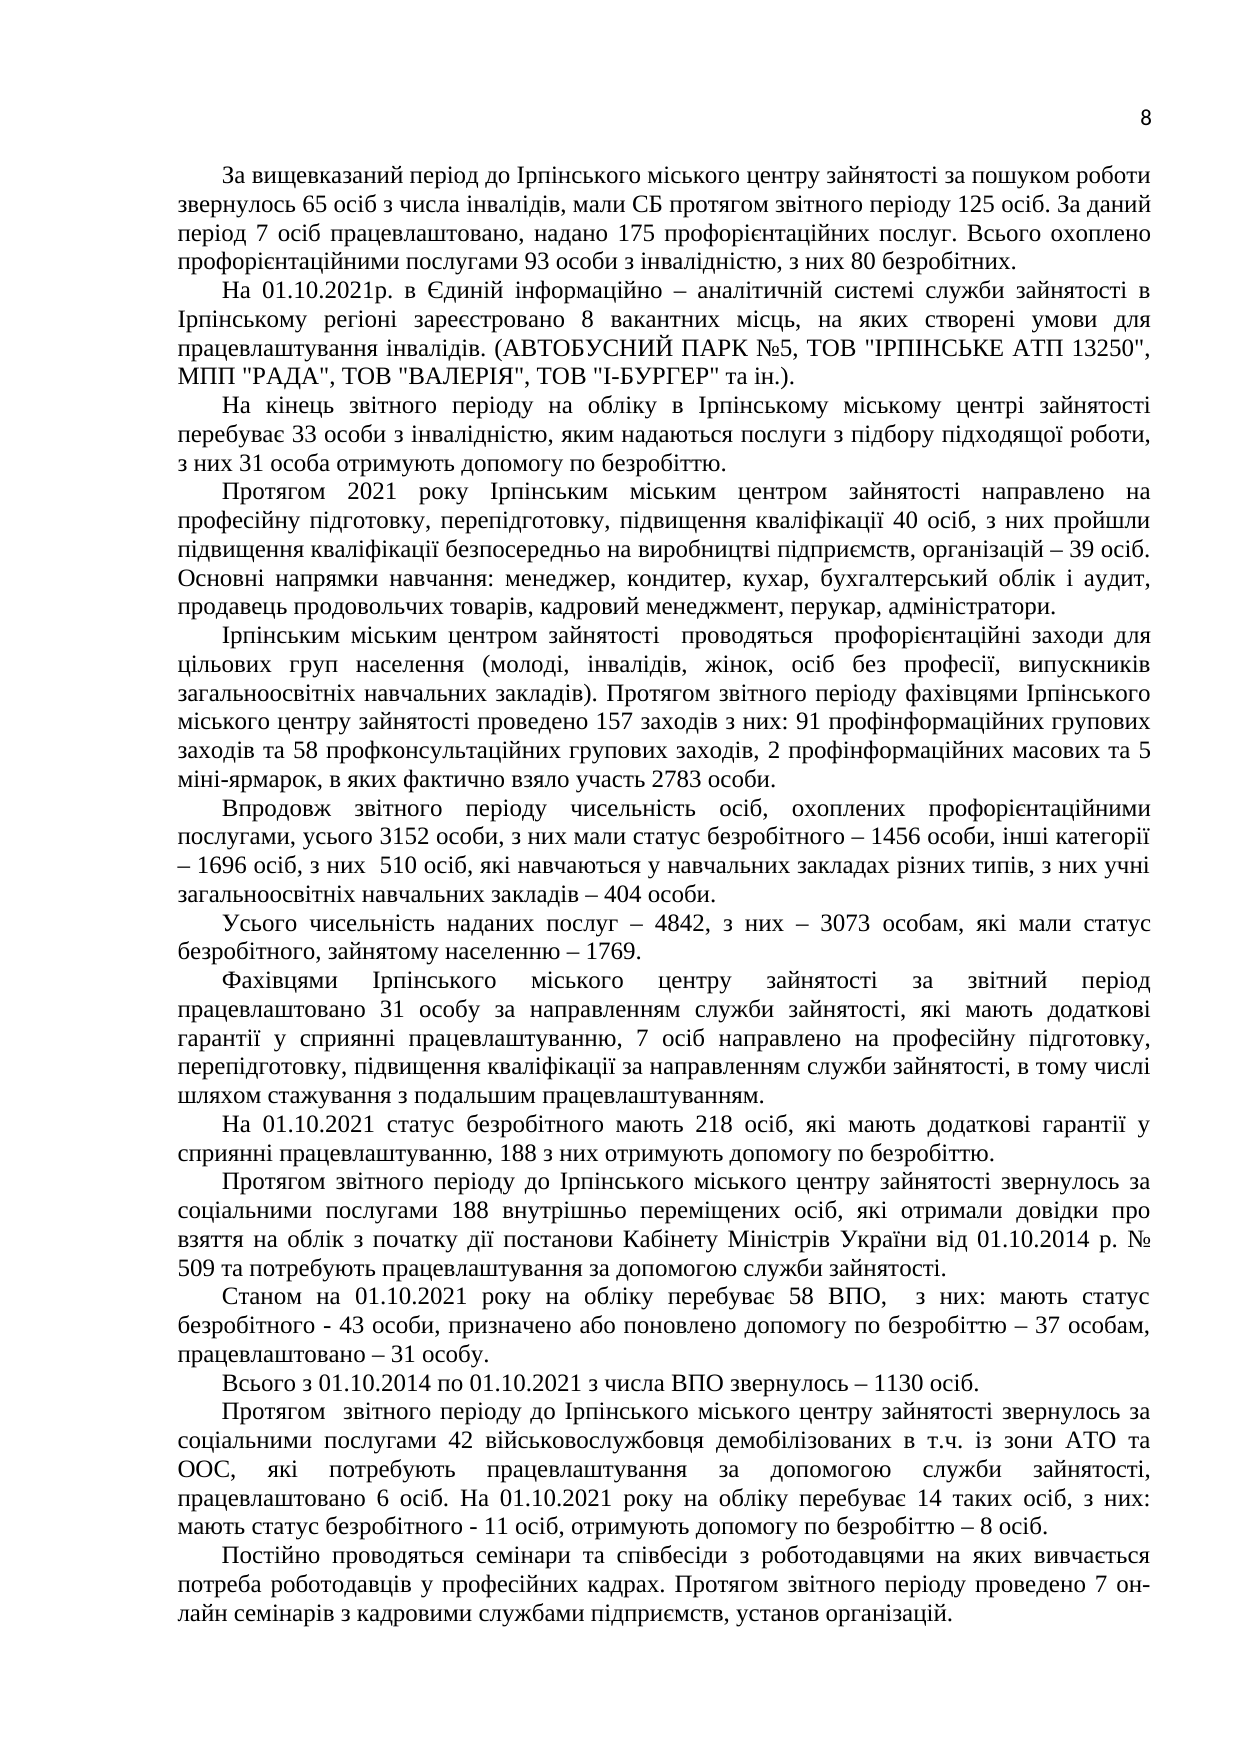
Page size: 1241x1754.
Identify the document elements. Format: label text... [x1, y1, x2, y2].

text На 01.10.2021 статус безробітного мають 218 осіб, які мають додаткові гарантії у сприянні працевлаштуванню, 188 з них отримують допомогу по безробіттю. [177, 1109, 1152, 1166]
text На 01.10.2021р. в Єдиній інформаційно – аналітичній системі служби зайнятості в Ірпінському регіоні зареєстровано 8 вакантних місць, на яких створені умови для працевлаштування інвалідів. (АВТОБУСНИЙ ПАРК №5, ТОВ "ІРПІНСЬКЕ АТП 13250", МПП "РАДА", ТОВ "ВАЛЕРІЯ", ТОВ "І-БУРГЕР" та ін.). [177, 275, 1152, 390]
text Фахівцями Ірпінського міського центру зайнятості за звітний період працевлаштовано 31 особу за направленням служби зайнятості, які мають додаткові гарантії у сприянні працевлаштуванню, 7 осіб направлено на професійну підготовку, перепідготовку, підвищення кваліфікації за направленням служби зайнятості, в тому числі шляхом стажування з подальшим працевлаштуванням. [177, 965, 1152, 1109]
text На кінець звітного періоду на обліку в Ірпінському міському центрі зайнятості перебуває 33 особи з інвалідністю, яким надаються послуги з підбору підходящої роботи, з них 31 особа отримують допомогу по безробіттю. [177, 390, 1152, 476]
text Протягом 2021 року Ірпінським міським центром зайнятості направлено на професійну підготовку, перепідготовку, підвищення кваліфікації 40 осіб, з них пройшли підвищення кваліфікації безпосередньо на виробництві підприємств, організацій – 39 осіб. Основні напрямки навчання: менеджер, кондитер, кухар, бухгалтерський облік і аудит, продавець продовольчих товарів, кадровий менеджмент, перукар, адміністратори. [177, 476, 1152, 620]
text Постійно проводяться семінари та співбесіди з роботодавцями на яких вивчається потреба роботодавців у професійних кадрах. Протягом звітного періоду проведено 7 он-лайн семінарів з кадровими службами підприємств, установ організацій. [177, 1540, 1152, 1626]
text За вищевказаний період до Ірпінського міського центру зайнятості за пошуком роботи звернулось 65 осіб з числа інвалідів, мали СБ протягом звітного періоду 125 осіб. За даний період 7 осіб працевлаштовано, надано 175 профорієнтаційних послуг. Всього охоплено профорієнтаційними послугами 93 особи з інвалідністю, з них 80 безробітних. [177, 160, 1152, 275]
text Протягом звітного періоду до Ірпінського міського центру зайнятості звернулось за соціальними послугами 42 військовослужбовця демобілізованих в т.ч. із зони АТО та ООС, які потребують працевлаштування за допомогою служби зайнятості, працевлаштовано 6 осіб. На 01.10.2021 року на обліку перебуває 14 таких осіб, з них: мають статус безробітного - 11 осіб, отримують допомогу по безробіттю – 8 осіб. [177, 1396, 1152, 1540]
text Ірпінським міським центром зайнятості проводяться профорієнтаційні заходи для цільових груп населення (молоді, інвалідів, жінок, осіб без професії, випускників загальноосвітніх навчальних закладів). Протягом звітного періоду фахівцями Ірпінського міського центру зайнятості проведено 157 заходів з них: 91 профінформаційних групових заходів та 58 профконсультаційних групових заходів, 2 профінформаційних масових та 5 міні-ярмарок, в яких фактично взяло участь 2783 особи. [177, 620, 1152, 793]
text Протягом звітного періоду до Ірпінського міського центру зайнятості звернулось за соціальними послугами 188 внутрішньо переміщених осіб, які отримали довідки про взяття на облік з початку дії постанови Кабінету Міністрів України від 01.10.2014 р. № 509 та потребують працевлаштування за допомогою служби зайнятості. [177, 1166, 1152, 1281]
text Впродовж звітного періоду чисельність осіб, охоплених профорієнтаційними послугами, усього 3152 особи, з них мали статус безробітного – 1456 особи, інші категорії – 1696 осіб, з них 510 осіб, які навчаються у навчальних закладах різних типів, з них учні загальноосвітніх навчальних закладів – 404 особи. [177, 793, 1152, 908]
text Станом на 01.10.2021 року на обліку перебуває 58 ВПО, з них: мають статус безробітного - 43 особи, призначено або поновлено допомогу по безробіттю – 37 особам, працевлаштовано – 31 особу. [177, 1281, 1152, 1368]
text Всього з 01.10.2014 по 01.10.2021 з числа ВПО звернулось – 1130 осіб. [177, 1368, 1152, 1396]
text Усього чисельність наданих послуг – 4842, з них – 3073 особам, які мали статус безробітного, зайнятому населенню – 1769. [177, 908, 1152, 965]
